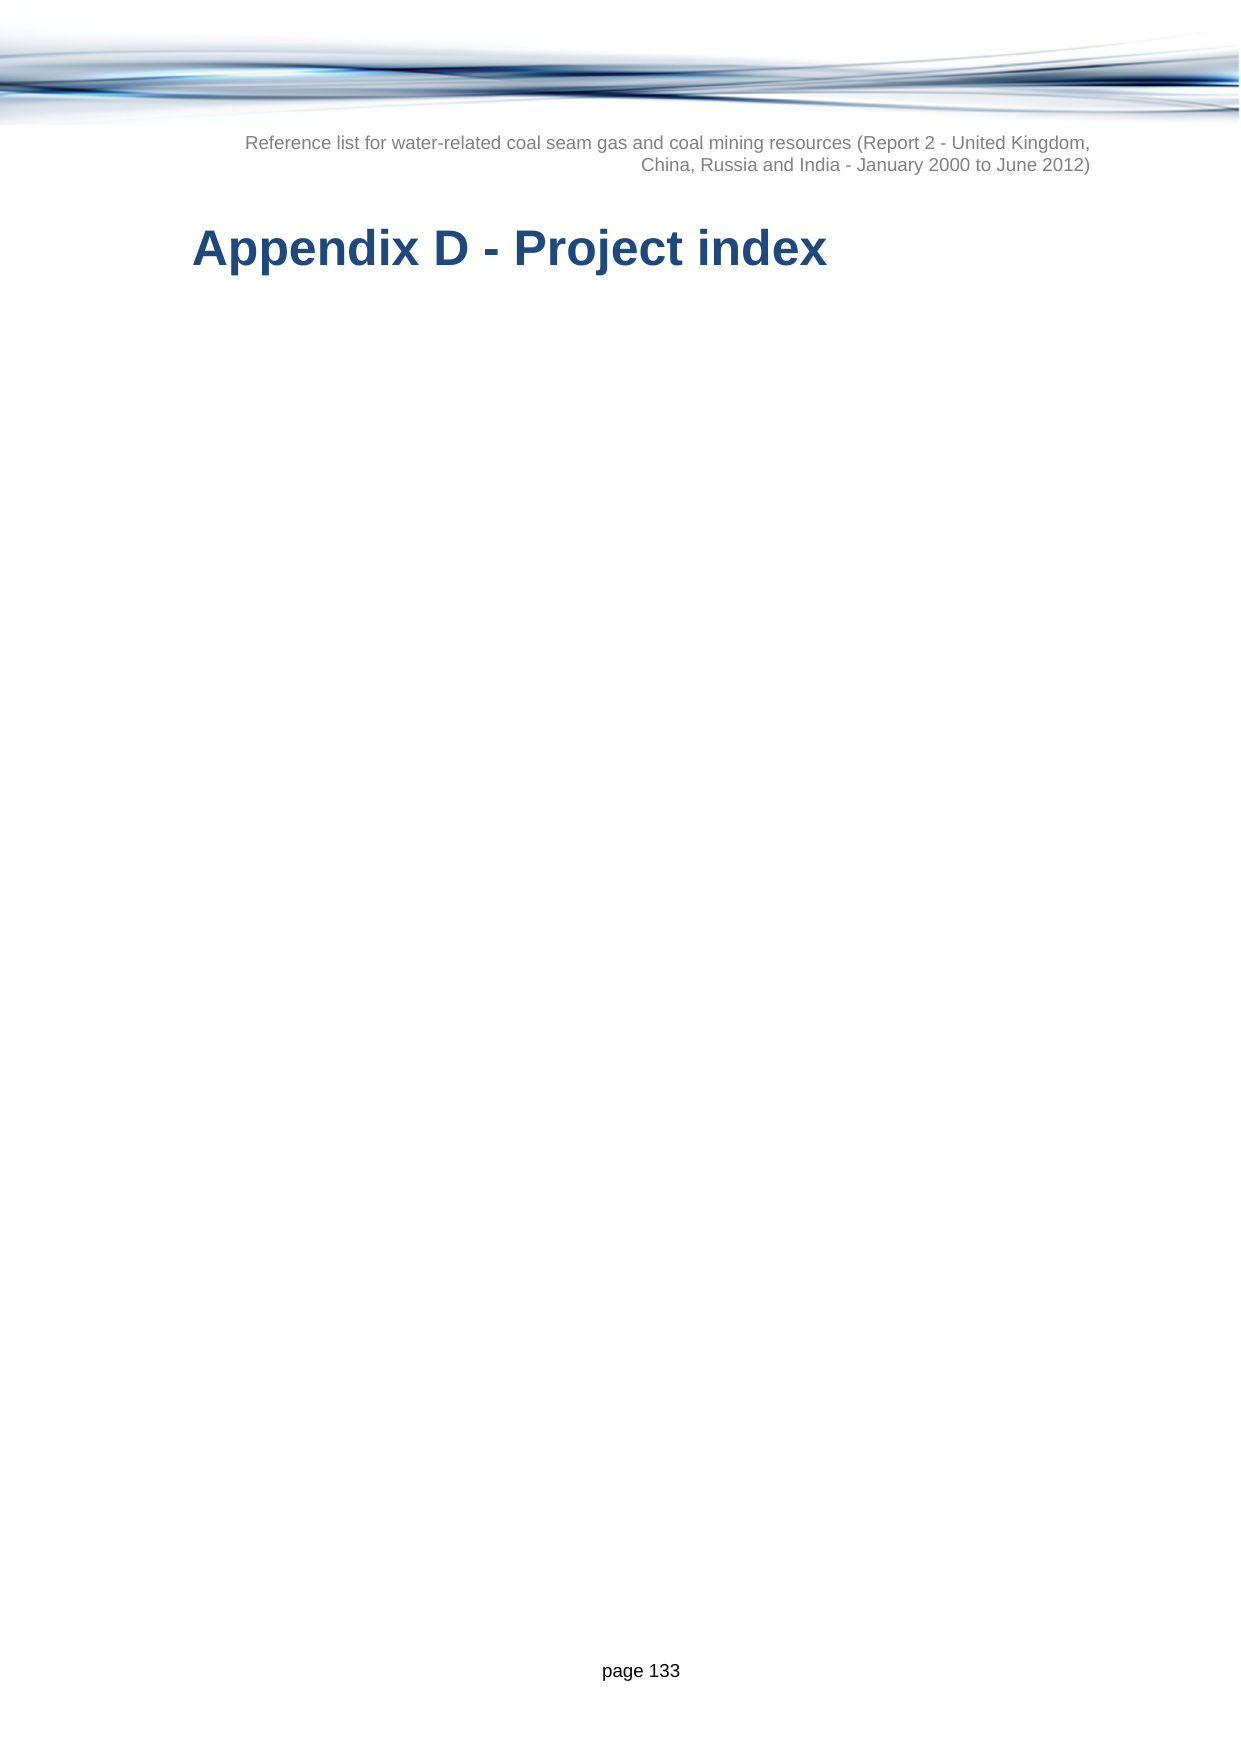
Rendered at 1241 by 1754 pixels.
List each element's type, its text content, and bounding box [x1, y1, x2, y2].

text Appendix D - Project index [192, 219, 1090, 276]
picture [0, 10, 1241, 125]
